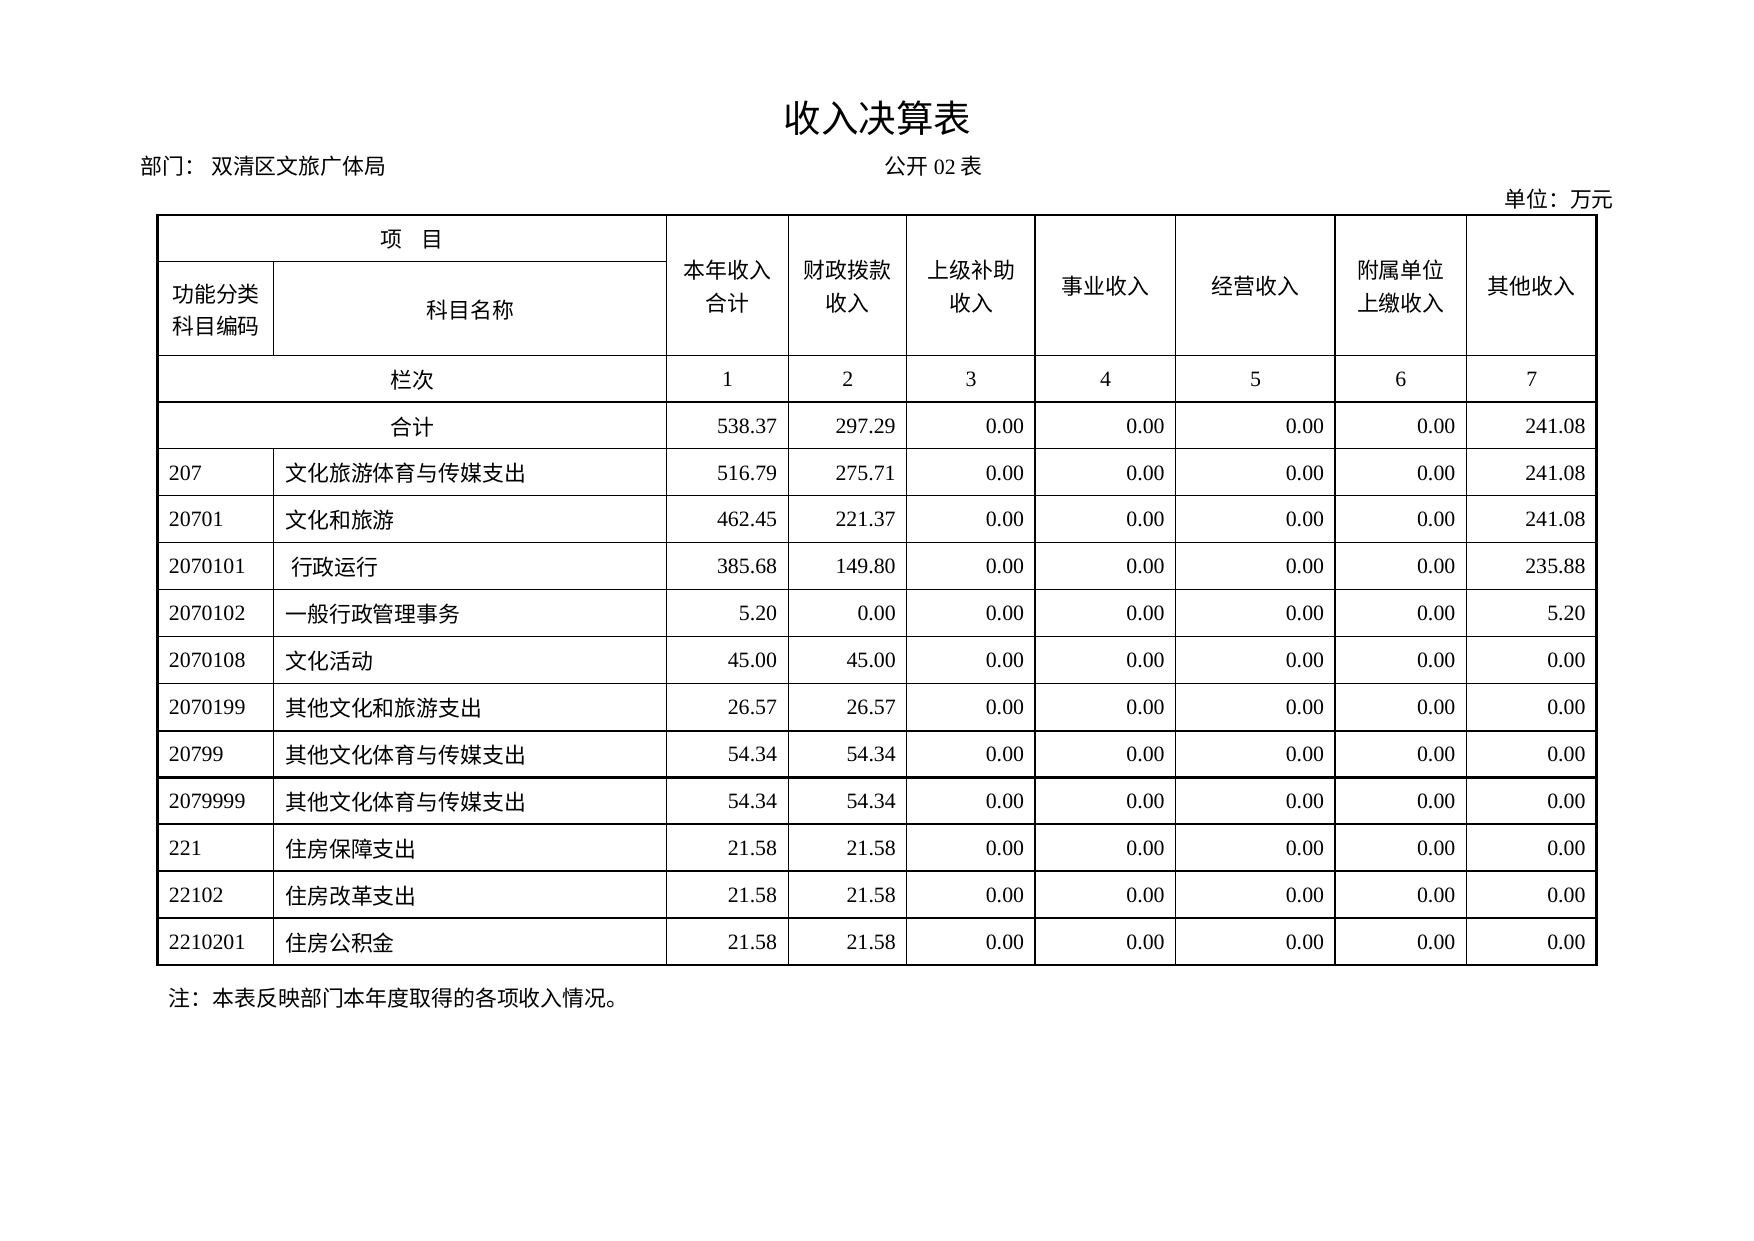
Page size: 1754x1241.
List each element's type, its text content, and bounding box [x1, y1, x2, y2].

table_cell 0.00 [1176, 590, 1334, 636]
table_cell 0.00 [1176, 637, 1334, 683]
table_header 财政拨款收入 [789, 216, 906, 354]
table_cell 54.34 [789, 732, 906, 776]
table_cell 0.00 [1036, 543, 1175, 589]
table_cell 其他文化体育与传媒支出 [274, 732, 666, 776]
table_cell 54.34 [667, 779, 788, 823]
table_cell 0.00 [1336, 825, 1466, 870]
table_cell 0.00 [1336, 449, 1466, 495]
text 单位：万元 [75, 181, 1613, 214]
table_cell 0.00 [1467, 779, 1595, 823]
table_cell 21.58 [667, 825, 788, 870]
table_cell 0.00 [1336, 543, 1466, 589]
table_header 附属单位上缴收入 [1336, 216, 1466, 354]
table_cell 538.37 [667, 403, 788, 448]
table_cell 其他文化体育与传媒支出 [274, 779, 666, 823]
table_cell 241.08 [1467, 449, 1595, 495]
table_cell 0.00 [1336, 496, 1466, 542]
table_cell 7 [1467, 356, 1595, 401]
table_cell 0.00 [907, 919, 1034, 964]
table_cell 21.58 [789, 872, 906, 917]
table_cell 文化旅游体育与传媒支出 [274, 449, 666, 495]
table_cell 科目名称 [274, 262, 666, 354]
table_cell 20799 [159, 732, 273, 776]
table_cell 文化和旅游 [274, 496, 666, 542]
table_cell 20701 [159, 496, 273, 542]
table_cell 注：本表反映部门本年度取得的各项收入情况。 [158, 966, 1596, 1028]
table_cell 0.00 [1176, 732, 1334, 776]
table_cell 0.00 [1467, 684, 1595, 729]
table_cell 21.58 [789, 919, 906, 964]
table_cell 住房公积金 [274, 919, 666, 964]
table_cell 0.00 [1176, 872, 1334, 917]
table_cell 26.57 [789, 684, 906, 729]
table_cell 0.00 [1036, 449, 1175, 495]
table_cell 0.00 [907, 779, 1034, 823]
table_cell 0.00 [1467, 872, 1595, 917]
table_cell 0.00 [1036, 919, 1175, 964]
table_cell 45.00 [667, 637, 788, 683]
table_cell 0.00 [1467, 637, 1595, 683]
table_cell 0.00 [1176, 919, 1334, 964]
table_cell 0.00 [907, 543, 1034, 589]
table_cell 297.29 [789, 403, 906, 448]
table_cell 2070101 [159, 543, 273, 589]
table_cell 0.00 [907, 590, 1034, 636]
table_cell 2070108 [159, 637, 273, 683]
table_cell 5 [1176, 356, 1334, 401]
table_cell 221 [159, 825, 273, 870]
table_cell 516.79 [667, 449, 788, 495]
text 部门： 双清区文旅广体局 公开02表 [75, 149, 1679, 181]
table_header 事业收入 [1036, 216, 1175, 354]
table_cell 207 [159, 449, 273, 495]
table_cell 241.08 [1467, 403, 1595, 448]
table_cell 行政运行 [274, 543, 666, 589]
table_cell 0.00 [1036, 637, 1175, 683]
table_cell 0.00 [1176, 449, 1334, 495]
table_cell 0.00 [1336, 637, 1466, 683]
table_cell 21.58 [667, 872, 788, 917]
table_cell 0.00 [907, 732, 1034, 776]
table_cell 54.34 [667, 732, 788, 776]
table_cell 0.00 [1176, 684, 1334, 729]
table_header 经营收入 [1176, 216, 1334, 354]
table_cell 26.57 [667, 684, 788, 729]
table_cell 0.00 [1176, 403, 1334, 448]
table_cell 0.00 [1176, 543, 1334, 589]
table_cell 0.00 [1036, 825, 1175, 870]
table_cell 其他文化和旅游支出 [274, 684, 666, 729]
table_cell 221.37 [789, 496, 906, 542]
table_cell 45.00 [789, 637, 906, 683]
table_cell 0.00 [1467, 732, 1595, 776]
table_cell 4 [1036, 356, 1175, 401]
table_cell 54.34 [789, 779, 906, 823]
table_cell 0.00 [907, 403, 1034, 448]
table_cell 0.00 [907, 825, 1034, 870]
table_cell 0.00 [907, 684, 1034, 729]
table_cell 栏次 [159, 356, 666, 401]
table_cell 0.00 [1336, 779, 1466, 823]
table_cell 0.00 [1036, 496, 1175, 542]
table_cell 235.88 [1467, 543, 1595, 589]
table_cell 0.00 [1176, 496, 1334, 542]
table_cell 0.00 [1036, 872, 1175, 917]
table_cell 0.00 [1467, 825, 1595, 870]
table_cell 0.00 [1336, 403, 1466, 448]
table_cell 22102 [159, 872, 273, 917]
table_cell 住房改革支出 [274, 872, 666, 917]
table_cell 0.00 [789, 590, 906, 636]
table_header 本年收入合计 [667, 216, 788, 354]
table_cell 0.00 [1036, 590, 1175, 636]
table_cell 385.68 [667, 543, 788, 589]
table_cell 0.00 [1336, 684, 1466, 729]
table_cell 241.08 [1467, 496, 1595, 542]
table_cell 2070199 [159, 684, 273, 729]
table_cell 5.20 [667, 590, 788, 636]
table_cell 0.00 [1036, 732, 1175, 776]
table_cell 0.00 [1176, 779, 1334, 823]
table_header 上级补助收入 [907, 216, 1034, 354]
table_cell 0.00 [1036, 684, 1175, 729]
table_cell 2 [789, 356, 906, 401]
table_cell 5.20 [1467, 590, 1595, 636]
table_cell 住房保障支出 [274, 825, 666, 870]
table_cell 0.00 [1176, 825, 1334, 870]
table_cell 一般行政管理事务 [274, 590, 666, 636]
table_cell 2210201 [159, 919, 273, 964]
table_cell 0.00 [1036, 403, 1175, 448]
table_cell 0.00 [907, 872, 1034, 917]
table_cell 合计 [159, 403, 666, 448]
table_cell 6 [1336, 356, 1466, 401]
table_header 其他收入 [1467, 216, 1595, 354]
table_cell 2079999 [159, 779, 273, 823]
table_cell 149.80 [789, 543, 906, 589]
table_cell 3 [907, 356, 1034, 401]
table_cell 文化活动 [274, 637, 666, 683]
table_cell 2070102 [159, 590, 273, 636]
table_cell 1 [667, 356, 788, 401]
table_cell 0.00 [1336, 919, 1466, 964]
table_header 项 目 [159, 216, 666, 261]
table_cell 0.00 [907, 449, 1034, 495]
table_cell 462.45 [667, 496, 788, 542]
table_cell 275.71 [789, 449, 906, 495]
table_cell 0.00 [1336, 732, 1466, 776]
table_cell 功能分类科目编码 [159, 262, 273, 354]
table_cell 0.00 [1336, 590, 1466, 636]
table_cell 0.00 [1336, 872, 1466, 917]
text 收入决算表 [75, 84, 1679, 149]
table_cell 21.58 [667, 919, 788, 964]
table_cell 0.00 [907, 637, 1034, 683]
table_cell 21.58 [789, 825, 906, 870]
table_cell 0.00 [907, 496, 1034, 542]
table_cell 0.00 [1467, 919, 1595, 964]
table_cell 0.00 [1036, 779, 1175, 823]
